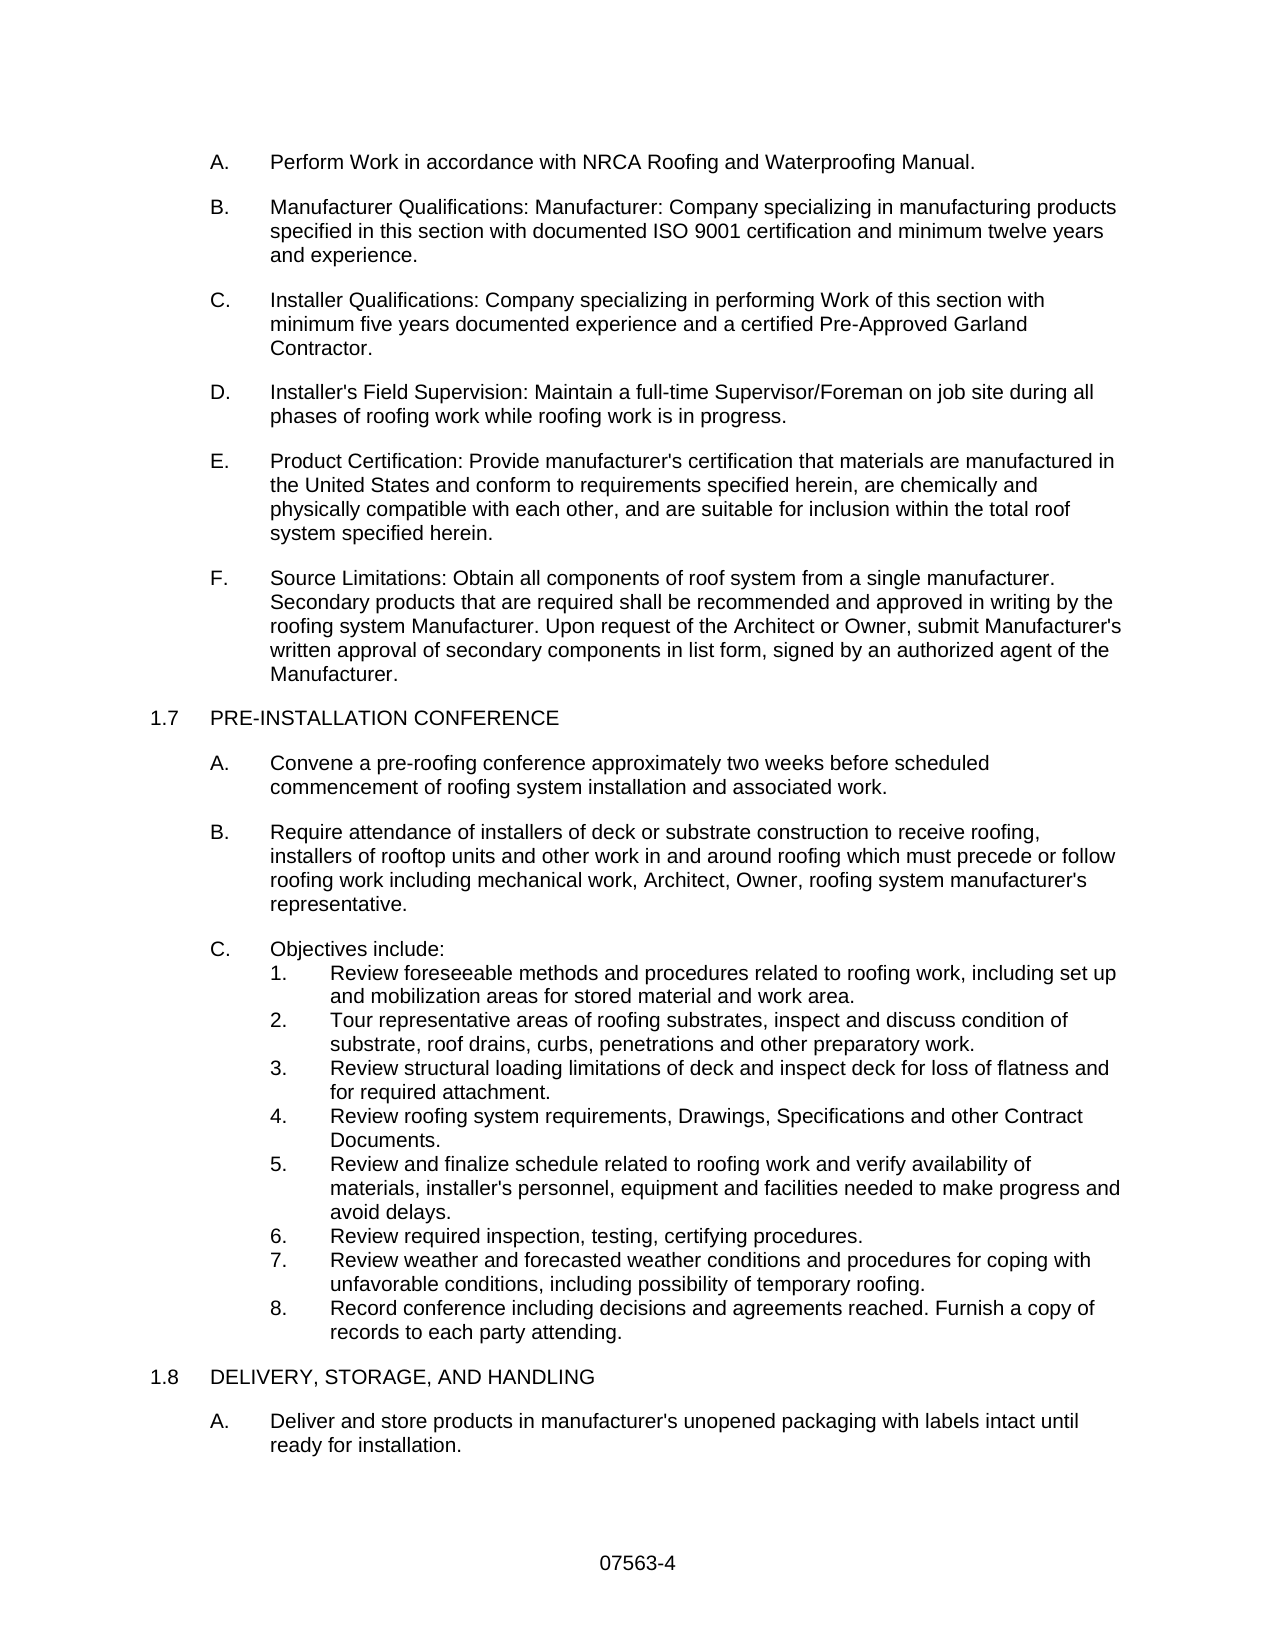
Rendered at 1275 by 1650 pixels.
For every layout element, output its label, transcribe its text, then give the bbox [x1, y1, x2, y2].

text Tour representative areas of roofing substrates, inspect and discuss condition of substrate, roof drains, curbs, penetrations and other preparatory work. [270, 1008, 1125, 1056]
text Require attendance of installers of deck or substrate construction to receive roofing, installers of rooftop units and other work in and around roofing which must precede or follow roofing work including mechanical work, Architect, Owner, roofing system manufacturer's representative. [210, 820, 1125, 916]
text Installer Qualifications: Company specializing in performing Work of this section with minimum five years documented experience and a certified Pre-Approved Garland Contractor. [210, 287, 1125, 359]
text Review weather and forecasted weather conditions and procedures for coping with unfavorable conditions, including possibility of temporary roofing. [270, 1248, 1125, 1296]
text PRE-INSTALLATION CONFERENCE [150, 706, 1125, 730]
text Deliver and store products in manufacturer's unopened packaging with labels intact until ready for installation. [210, 1409, 1125, 1457]
text Review roofing system requirements, Drawings, Specifications and other Contract Documents. [270, 1104, 1125, 1152]
text Review foreseeable methods and procedures related to roofing work, including set up and mobilization areas for stored material and work area. [270, 960, 1125, 1008]
text Review structural loading limitations of deck and inspect deck for loss of flatness and for required attachment. [270, 1056, 1125, 1104]
text Convene a pre-roofing conference approximately two weeks before scheduled commencement of roofing system installation and associated work. [210, 751, 1125, 799]
text Review required inspection, testing, certifying procedures. [270, 1224, 1125, 1248]
text Perform Work in accordance with NRCA Roofing and Waterproofing Manual. [210, 150, 1125, 174]
text Review and finalize schedule related to roofing work and verify availability of materials, installer's personnel, equipment and facilities needed to make progress and avoid delays. [270, 1152, 1125, 1224]
text Manufacturer Qualifications: Manufacturer: Company specializing in manufacturing products specified in this section with documented ISO 9001 certification and minimum twelve years and experience. [210, 195, 1125, 267]
text Record conference including decisions and agreements reached. Furnish a copy of records to each party attending. [270, 1296, 1125, 1344]
text DELIVERY, STORAGE, AND HANDLING [150, 1364, 1125, 1388]
text Product Certification: Provide manufacturer's certification that materials are manufactured in the United States and conform to requirements specified herein, are chemically and physically compatible with each other, and are suitable for inclusion within the total roof system specified herein. [210, 449, 1125, 545]
text Objectives include: [210, 936, 1125, 960]
text Source Limitations: Obtain all components of roof system from a single manufacturer. Secondary products that are required shall be recommended and approved in writing by the roofing system Manufacturer. Upon request of the Architect or Owner, submit Manufacturer's written approval of secondary components in list form, signed by an authorized agent of the Manufacturer. [210, 566, 1125, 685]
text Installer's Field Supervision: Maintain a full-time Supervisor/Foreman on job site during all phases of roofing work while roofing work is in progress. [210, 380, 1125, 428]
